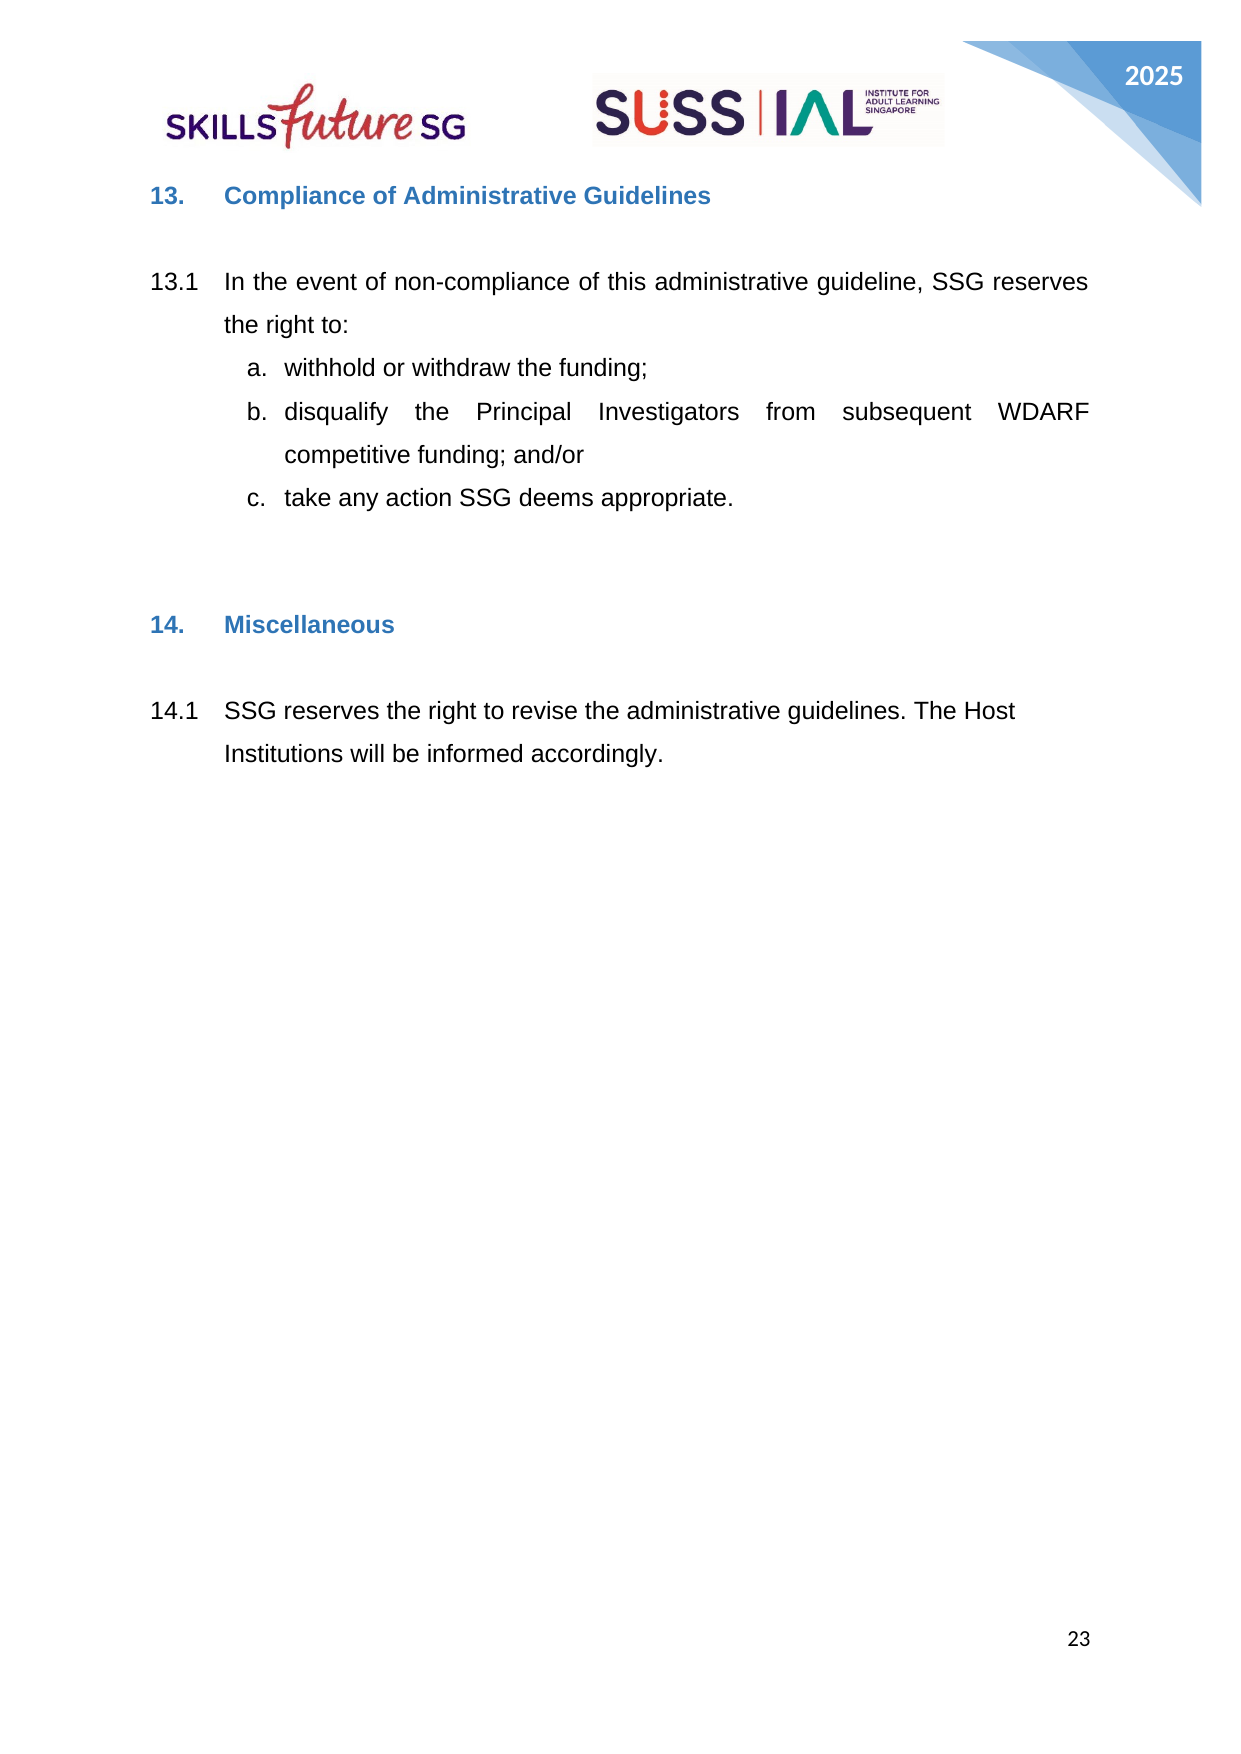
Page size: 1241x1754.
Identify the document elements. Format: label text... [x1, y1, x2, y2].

subtitle Miscellaneous [150, 610, 1090, 639]
picture [962, 41, 1202, 207]
picture [592, 73, 945, 147]
list SSG reserves the right to revise the administrative guidelines. The Host Institutions will be informed accordingly. [150, 696, 1090, 768]
list In the event of non-compliance of this administrative guideline, SSG reserves the right to: [150, 267, 1090, 339]
list withhold or withdraw the funding; [247, 353, 1090, 382]
list disqualify the Principal Investigators from subsequent WDARF competitive funding; and/or [247, 397, 1090, 468]
subtitle Compliance of Administrative Guidelines [150, 181, 1090, 210]
picture [161, 73, 471, 153]
list take any action SSG deems appropriate. [247, 483, 1090, 512]
